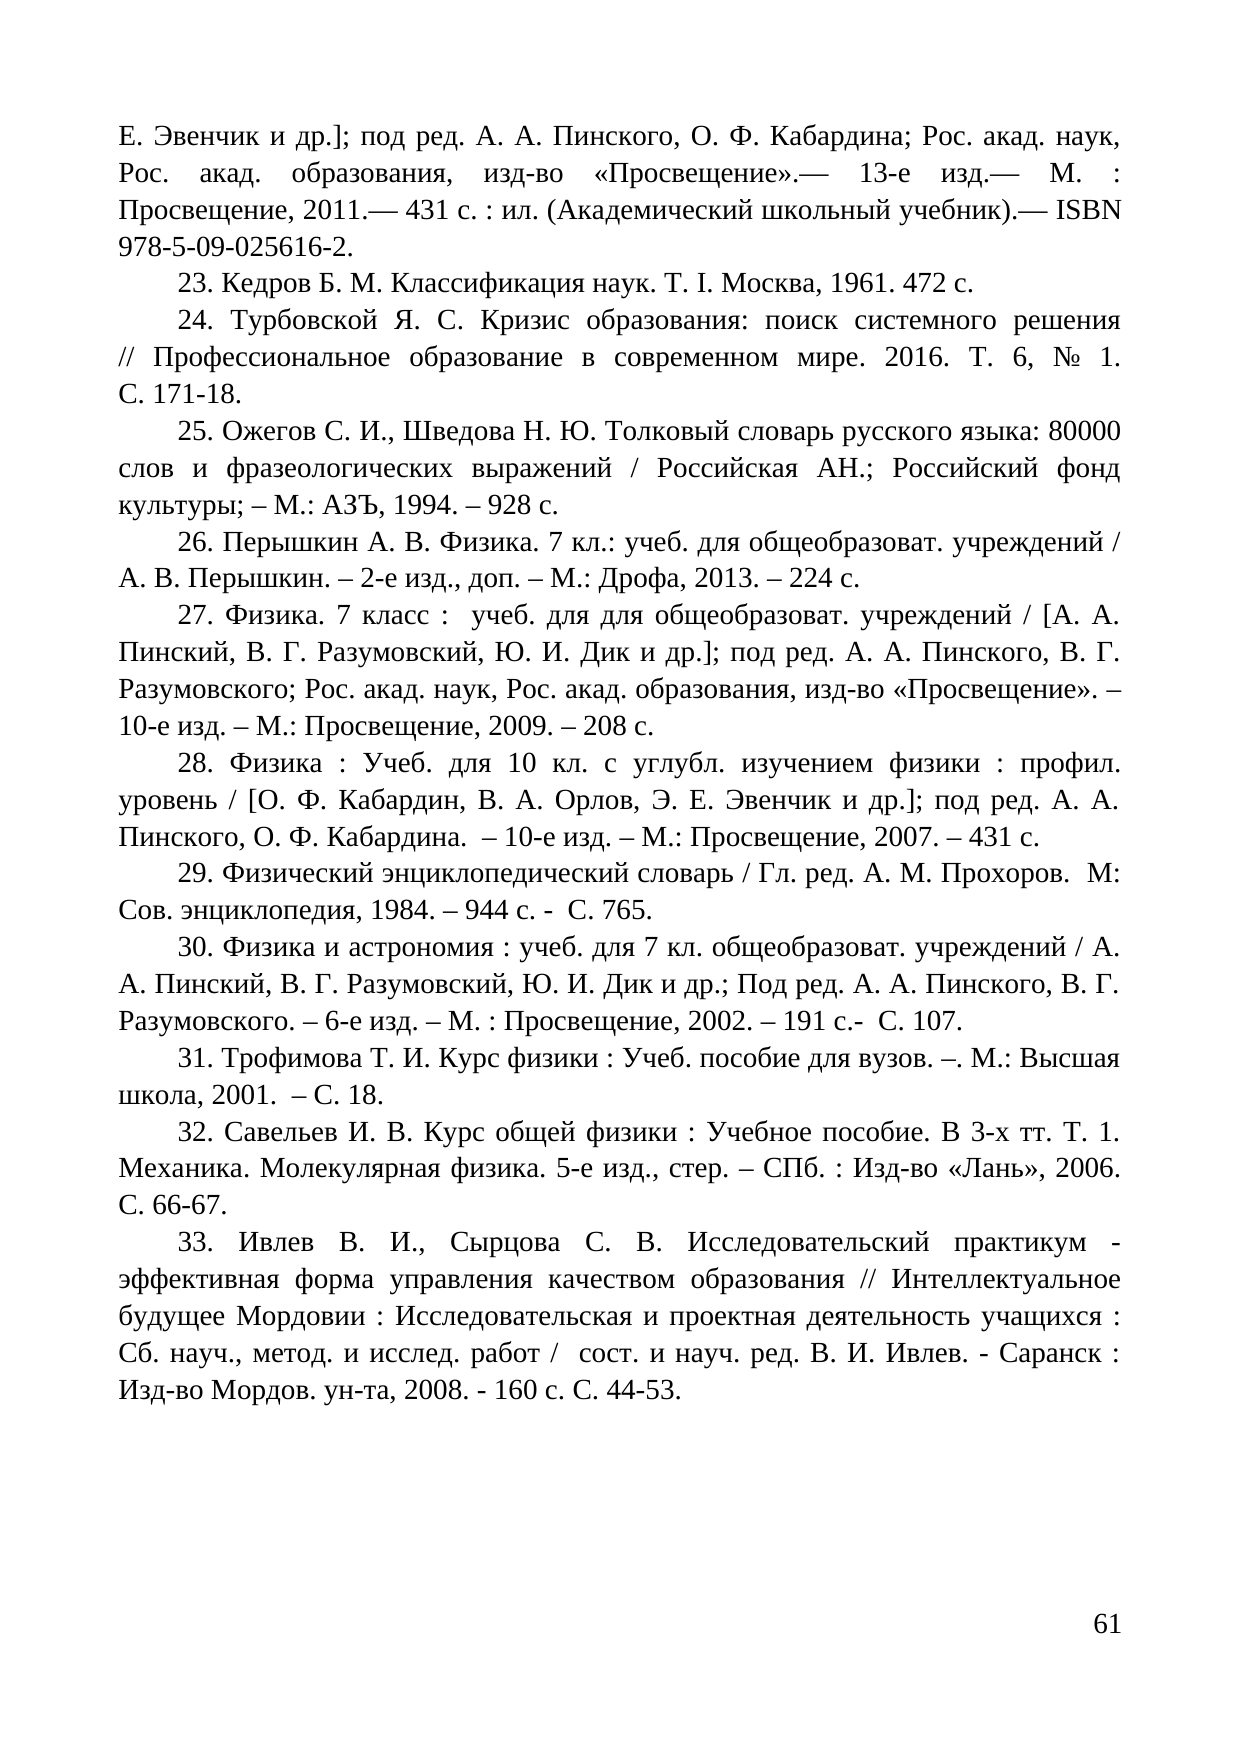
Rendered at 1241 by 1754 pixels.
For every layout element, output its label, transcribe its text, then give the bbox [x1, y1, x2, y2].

text 24. Турбовской Я. С. Кризис образования: поиск системного решения // Профессиональное образование в современном мире. 2016. Т. 6, № 1. С. 171-18. [118, 302, 1122, 410]
text 30. Физика и астрономия : учеб. для 7 кл. общеобразоват. учреждений / А. А. Пинский, В. Г. Разумовский, Ю. И. Дик и др.; Под ред. А. А. Пинского, В. Г. Разумовского. – 6-е изд. – М. : Просвещение, 2002. – 191 с.- С. 107. [118, 929, 1122, 1037]
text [118, 118, 1122, 262]
text 25. Ожегов С. И., Шведова Н. Ю. Толковый словарь русского языка: 80000 слов и фразеологических выражений / Российская АН.; Российский фонд культуры; – М.: АЗЪ, 1994. – 928 с. [118, 413, 1122, 520]
text 29. Физический энциклопедический словарь / Гл. ред. А. М. Прохоров. М: Сов. энциклопедия, 1984. – 944 с. - С. 765. [118, 856, 1122, 926]
text 33. Ивлев В. И., Сырцова С. В. Исследовательский практикум - эффективная форма управления качеством образования // Интеллектуальное будущее Мордовии : Исследовательская и проектная деятельность учащихся : Сб. науч., метод. и исслед. работ / сост. и науч. ред. В. И. Ивлев. - Саранск : Изд-во Мордов. ун-та, 2008. - 160 с. С. 44-53. [118, 1224, 1122, 1405]
text 23. Кедров Б. М. Классификация наук. Т. I. Москва, 1961. 472 с. [118, 266, 1122, 299]
text 28. Физика : Учеб. для 10 кл. с углубл. изучением физики : профил. уровень / [О. Ф. Кабардин, В. А. Орлов, Э. Е. Эвенчик и др.]; под ред. А. А. Пинского, О. Ф. Кабардина. – 10-е изд. – М.: Просвещение, 2007. – 431 с. [118, 745, 1122, 852]
text 26. Перышкин А. В. Физика. 7 кл.: учеб. для общеобразоват. учреждений / А. В. Перышкин. – 2-е изд., доп. – М.: Дрофа, 2013. – 224 с. [118, 524, 1122, 594]
text 27. Физика. 7 класс : учеб. для для общеобразоват. учреждений / [А. А. Пинский, В. Г. Разумовский, Ю. И. Дик и др.]; под ред. А. А. Пинского, В. Г. Разумовского; Рос. акад. наук, Рос. акад. образования, изд-во «Просвещение». – 10-е изд. – М.: Просвещение, 2009. – 208 с. [118, 597, 1122, 742]
text 32. Савельев И. В. Курс общей физики : Учебное пособие. В 3-х тт. Т. 1. Механика. Молекулярная физика. 5-е изд., стер. – СПб. : Изд-во «Лань», 2006. С. 66-67. [118, 1114, 1122, 1221]
text 31. Трофимова Т. И. Курс физики : Учеб. пособие для вузов. –. М.: Высшая школа, 2001. – С. 18. [118, 1040, 1122, 1110]
